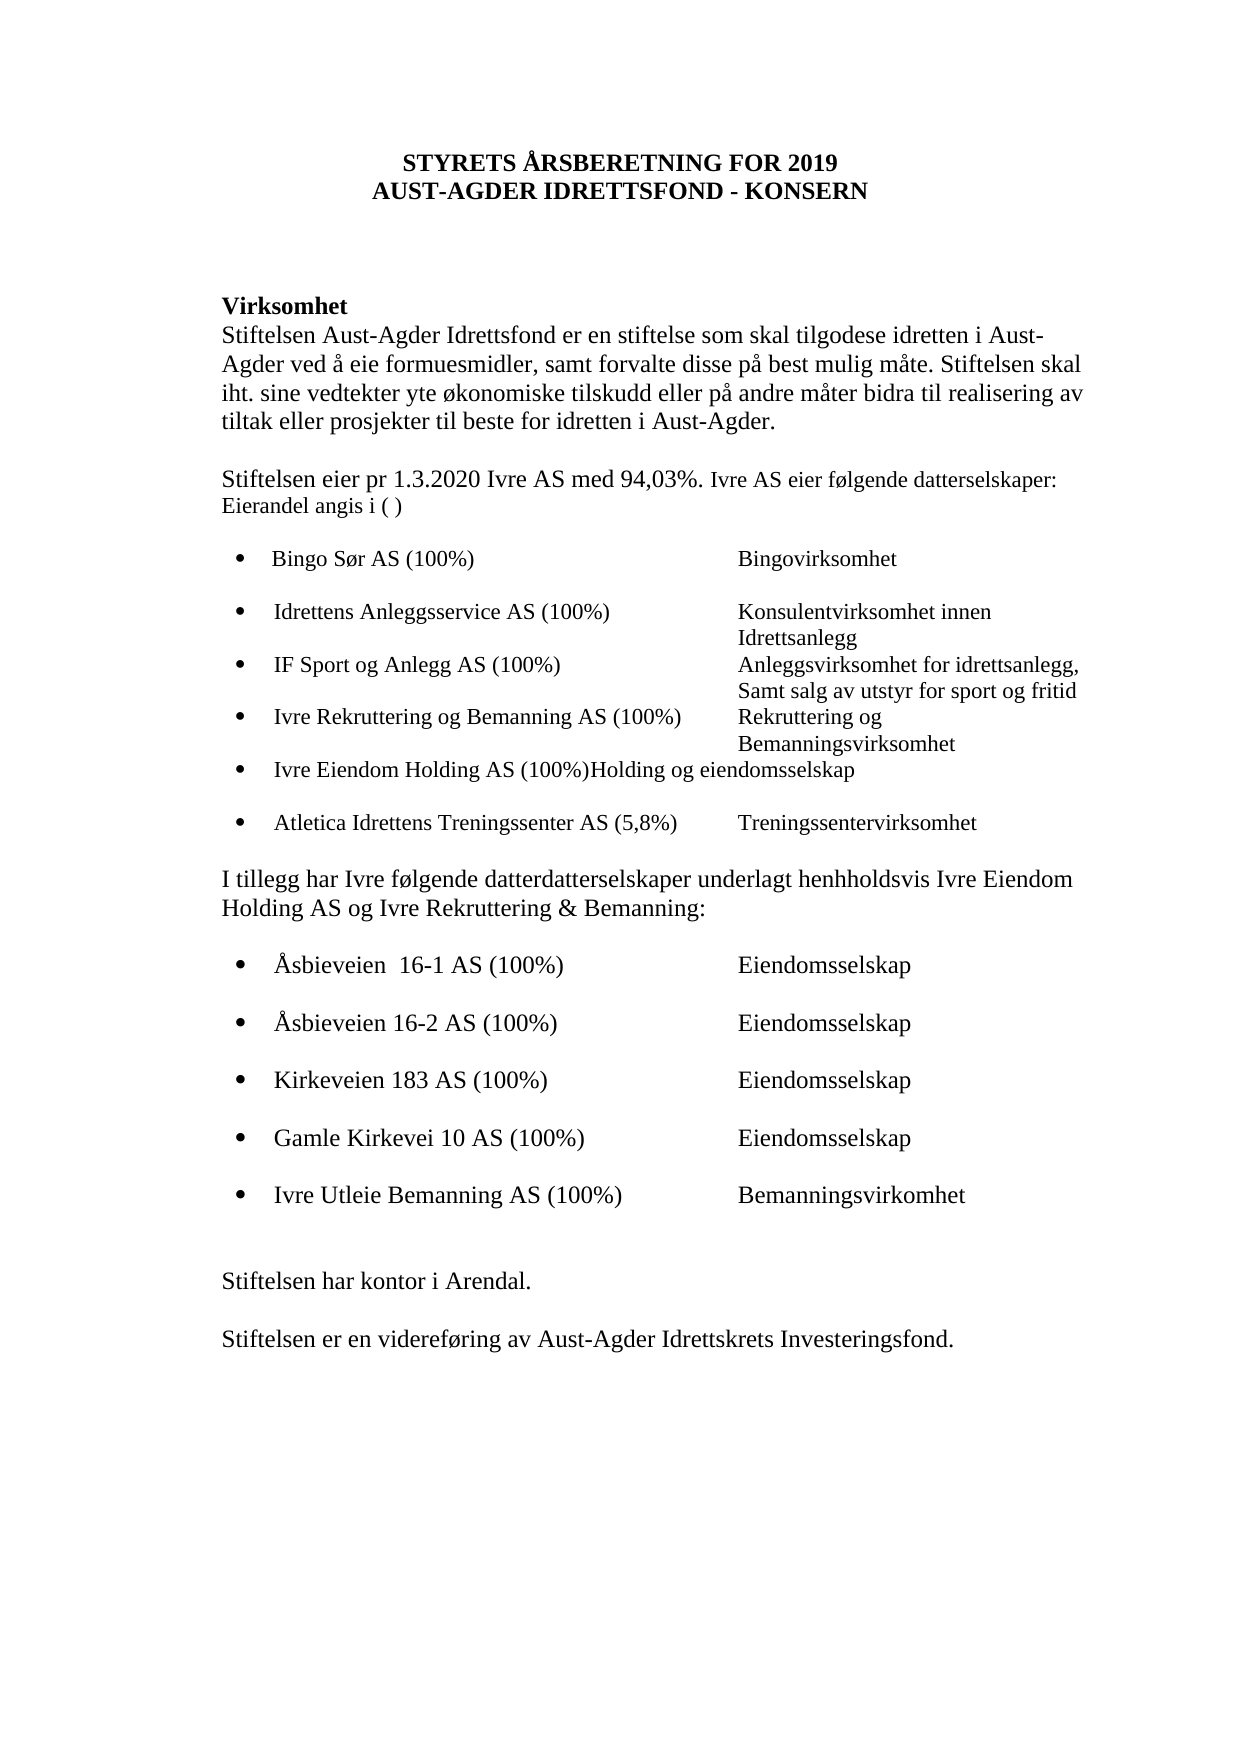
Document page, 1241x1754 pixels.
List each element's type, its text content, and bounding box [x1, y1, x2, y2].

text Stiftelsen er en videreføring av Aust-Agder Idrettskrets Investeringsfond. [221, 1324, 1093, 1353]
list Idrettens Anleggsservice AS (100%) Konsulentvirksomhet innen [236, 598, 1093, 624]
text Stiftelsen har kontor i Arendal. [221, 1266, 1093, 1295]
list Kirkeveien 183 AS (100%) Eiendomsselskap [236, 1065, 1093, 1094]
list Åsbieveien 16-1 AS (100%) Eiendomsselskap [236, 950, 1093, 979]
list IF Sport og Anlegg AS (100%) Anleggsvirksomhet for idrettsanlegg, [236, 651, 1093, 677]
list Åsbieveien 16-2 AS (100%) Eiendomsselskap [236, 1008, 1093, 1036]
text Virksomhet [221, 291, 1093, 320]
list Gamle Kirkevei 10 AS (100%) Eiendomsselskap [236, 1123, 1093, 1151]
text STYRETS ÅRSBERETNING FOR 2019 [148, 148, 1093, 176]
text Samt salg av utstyr for sport og fritid [223, 677, 1093, 703]
text AUST-AGDER IDRETTSFOND - KONSERN [148, 176, 1093, 205]
list Ivre Rekruttering og Bemanning AS (100%) Rekruttering og [236, 703, 1093, 730]
text I tillegg har Ivre følgende datterdatterselskaper underlagt henhholdsvis Ivre Eiendom Holding AS og Ivre Rekruttering & Bemanning: [221, 864, 1093, 921]
list Ivre Utleie Bemanning AS (100%) Bemanningsvirkomhet [236, 1180, 1093, 1209]
list Ivre Eiendom Holding AS (100%) Holding og eiendomsselskap [236, 756, 1093, 782]
text Stiftelsen eier pr 1.3.2020 Ivre AS med 94,03%. Ivre AS eier følgende datterselskaper: Eierandel angis i ( ) [221, 464, 1093, 519]
list Bemanningsvirksomhet [716, 730, 1093, 756]
text Stiftelsen Aust-Agder Idrettsfond er en stiftelse som skal tilgodese idretten i Aust-Agder ved å eie formuesmidler, samt forvalte disse på best mulig måte. Stiftelsen skal iht. sine vedtekter yte økonomiske tilskudd eller på andre måter bidra til realisering av tiltak eller prosjekter til beste for idretten i Aust-Agder. [221, 320, 1093, 435]
text Idrettsanlegg [296, 624, 1093, 651]
list Atletica Idrettens Treningssenter AS (5,8%) Treningssentervirksomhet [236, 809, 1093, 835]
list Bingo Sør AS (100%) Bingovirksomhet [236, 545, 1093, 572]
